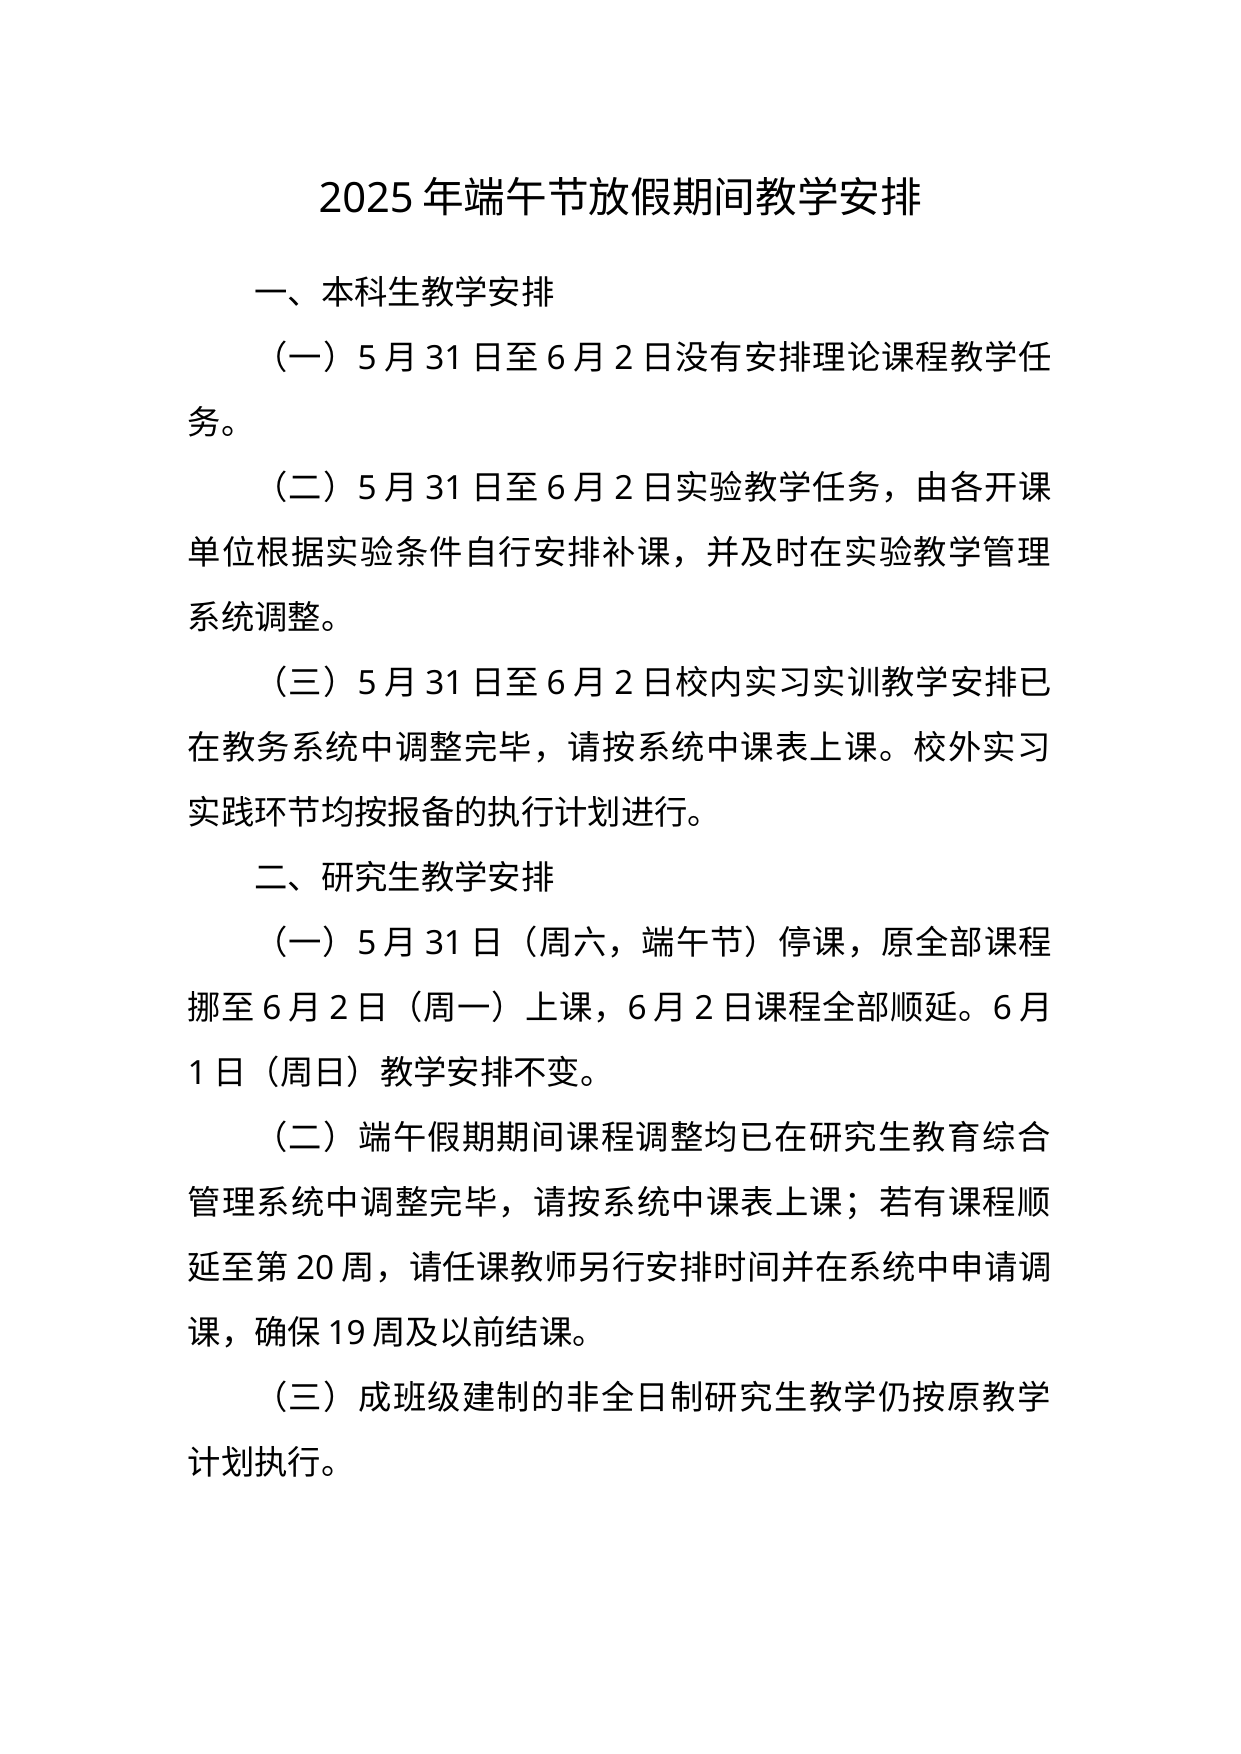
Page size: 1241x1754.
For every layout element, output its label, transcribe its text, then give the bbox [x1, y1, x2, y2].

text （三）成班级建制的非全日制研究生教学仍按原教学计划执行。 [187, 1362, 1053, 1492]
text 二、研究生教学安排 [187, 842, 1053, 907]
text 2025年端午节放假期间教学安排 [187, 162, 1053, 227]
text （一）5月31日至6月2日没有安排理论课程教学任务。 [187, 322, 1053, 452]
text （二）端午假期期间课程调整均已在研究生教育综合管理系统中调整完毕，请按系统中课表上课；若有课程顺延至第20周，请任课教师另行安排时间并在系统中申请调课，确保19周及以前结课。 [187, 1102, 1053, 1362]
text （一）5月31日（周六，端午节）停课，原全部课程挪至6月2日（周一）上课，6月2日课程全部顺延。6月1日（周日）教学安排不变。 [187, 907, 1053, 1102]
text （二）5月31日至6月2日实验教学任务，由各开课单位根据实验条件自行安排补课，并及时在实验教学管理系统调整。 [187, 452, 1053, 647]
text （三）5月31日至6月2日校内实习实训教学安排已在教务系统中调整完毕，请按系统中课表上课。校外实习实践环节均按报备的执行计划进行。 [187, 647, 1053, 842]
text 一、本科生教学安排 [187, 257, 1053, 322]
